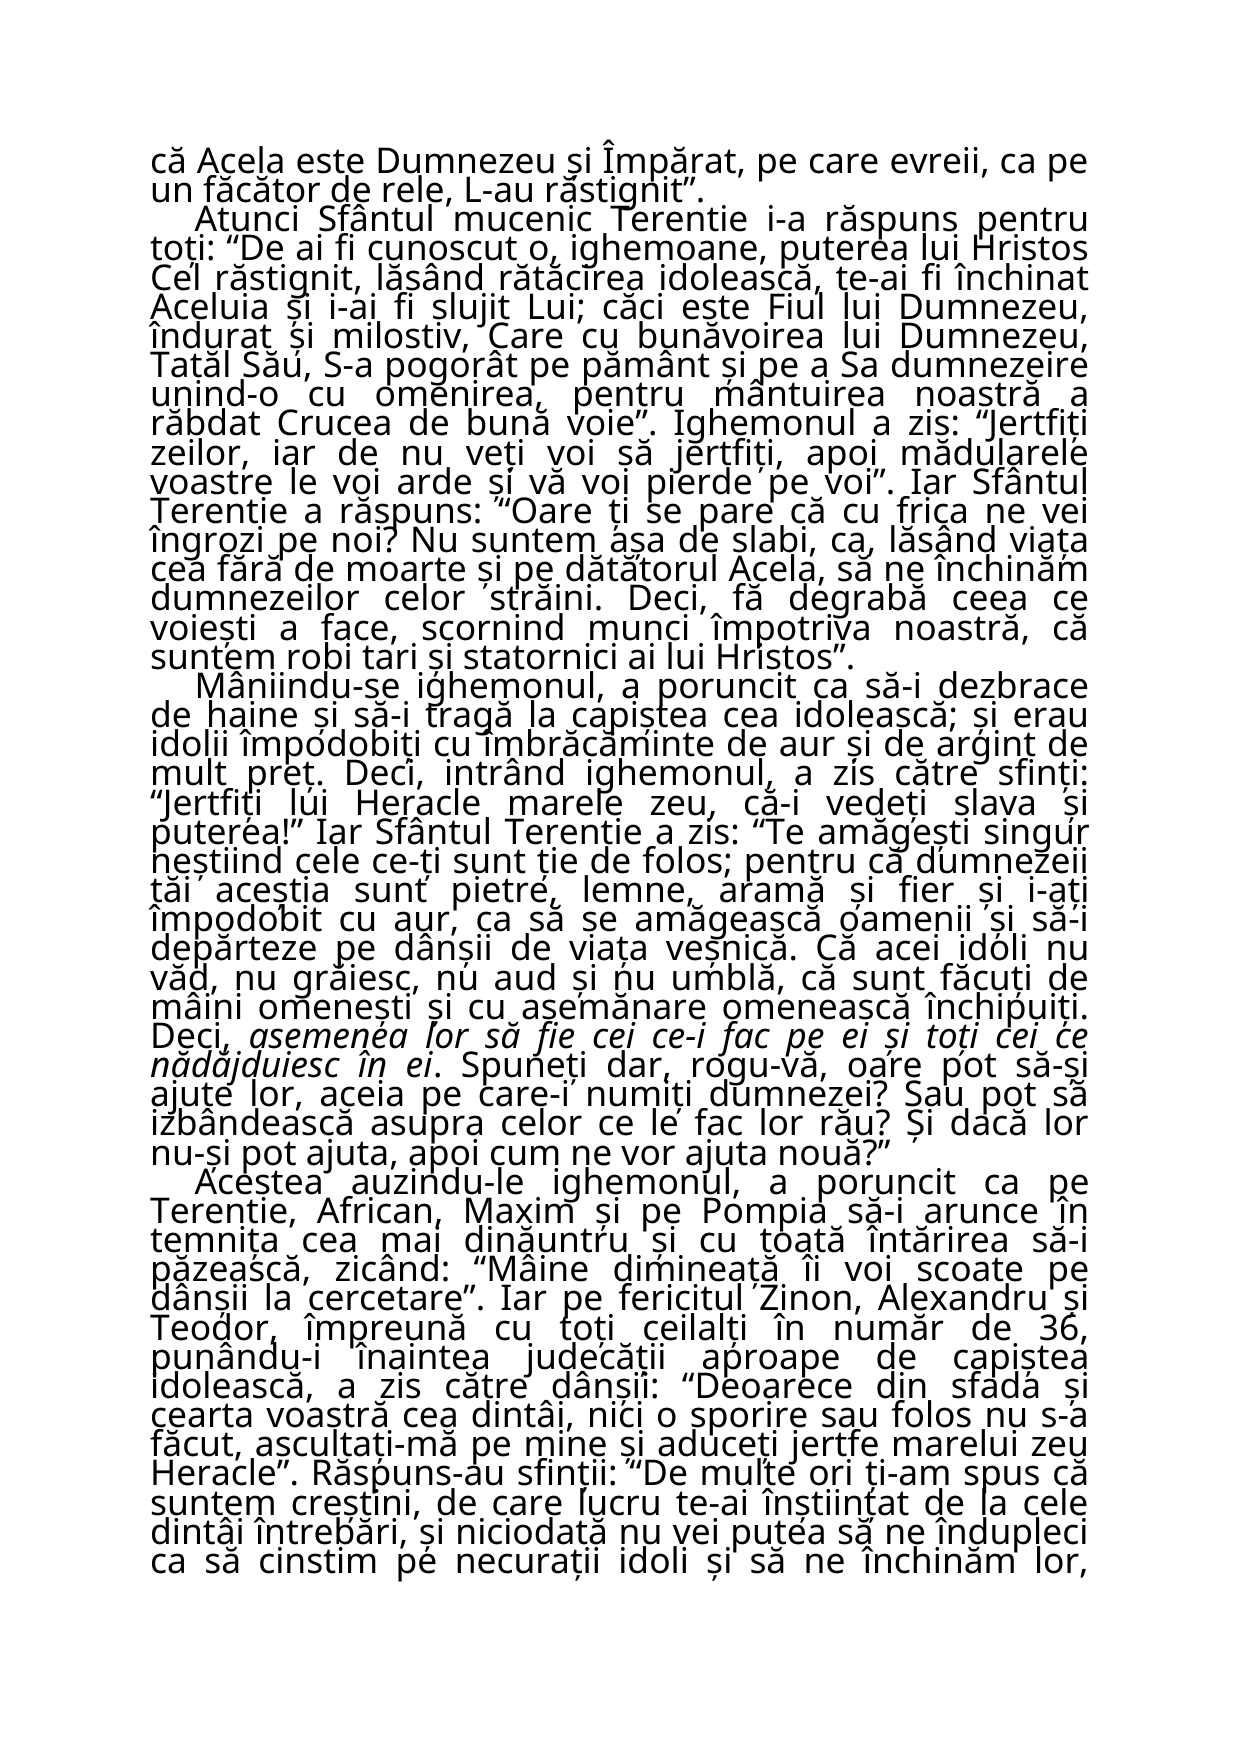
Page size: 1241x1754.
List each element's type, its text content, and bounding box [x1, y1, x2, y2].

text Mâniindu-se ighemonul, a poruncit ca să-i dezbrace de haine şi să-i tragă la capiştea cea idolească; şi erau idolii împodobiţi cu îmbrăcăminte de aur şi de argint de mult preţ. Deci, intrând ighemonul, a zis către sfinţi: “Jertfiţi lui Heracle marele zeu, că-i vedeţi slava şi puterea!” Iar Sfântul Terentie a zis: “Te amăgeşti singur neştiind cele ce-ţi sunt ţie de folos; pentru că dumnezeii tăi aceştia sunt pietre, lemne, aramă şi fier şi i-aţi împodobit cu aur, ca să se amăgească oamenii şi să-i depărteze pe dânșii de viaţa veşnică. Că acei idoli nu văd, nu grăiesc, nu aud şi nu umblă, că sunt făcuţi de mâini omeneşti şi cu asemănare omenească închipuiţi. Deci, asemenea lor să fie cei ce-i fac pe ei şi toţi cei ce nădăjduiesc în ei. Spuneţi dar, rogu-vă, oare pot să-şi ajute lor, aceia pe care-i numiţi dumnezei? Sau pot să izbândească asupra celor ce le fac lor rău? Şi dacă lor nu-şi pot ajuta, apoi cum ne vor ajuta nouă?” [150, 675, 1090, 1171]
text Atunci Sfântul mucenic Terentie i-a răspuns pentru toţi: “De ai fi cunoscut o, ighemoane, puterea lui Hristos Cel răstignit, lăsând rătăcirea idolească, te-ai fi închinat Aceluia şi i-ai fi slujit Lui; căci este Fiul lui Dumnezeu, îndurat şi milostiv, Care cu bunăvoirea lui Dumnezeu, Tatăl Său, S-a pogorât pe pământ şi pe a Sa dumnezeire unind-o cu omenirea, pentru mântuirea noastră a răbdat Crucea de bună voie”. Ighemonul a zis: “Jertfiţi zeilor, iar de nu veţi voi să jertfiţi, apoi mădularele voastre le voi arde şi vă voi pierde pe voi”. Iar Sfântul Terentie a răspuns: “Oare ţi se pare că cu frica ne vei îngrozi pe noi? Nu suntem aşa de slabi, ca, lăsând viaţa cea fără de moarte şi pe dătătorul Acela, să ne închinăm dumnezeilor celor străini. Deci, fă degrabă ceea ce voieşti a face, scornind munci împotriva noastră, că suntem robi tari şi statornici ai lui Hristos”. [150, 208, 1090, 675]
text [150, 150, 1090, 208]
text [150, 1171, 1090, 1579]
